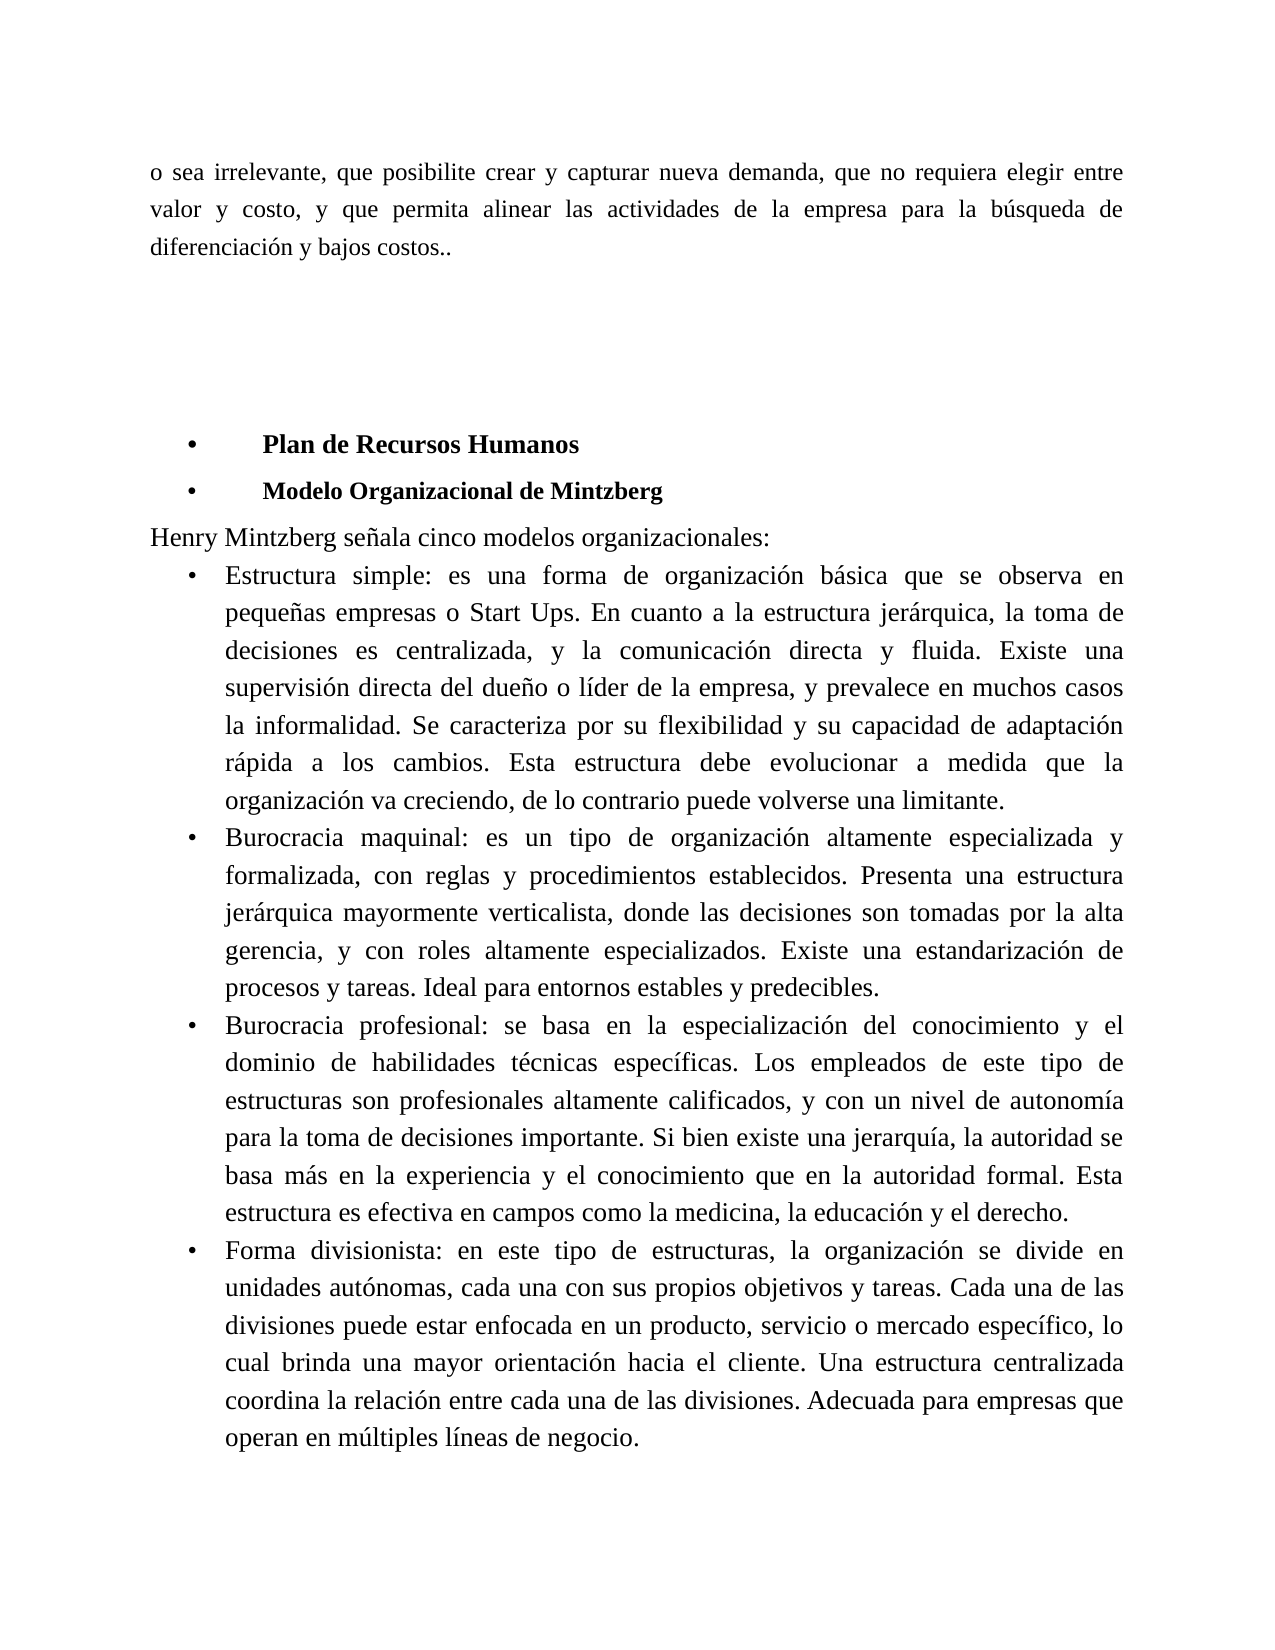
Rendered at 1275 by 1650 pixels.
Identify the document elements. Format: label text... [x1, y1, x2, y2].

list Modelo Organizacional de Mintzberg [187, 479, 1125, 504]
list Plan de Recursos Humanos [187, 433, 1125, 458]
list Burocracia profesional: se basa en la especialización del conocimiento y el dominio de habilidades técnicas específicas. Los empleados de este tipo de estructuras son profesionales altamente calificados, y con un nivel de autonomía para la toma de decisiones importante. Si bien existe una jerarquía, la autoridad se basa más en la experiencia y el conocimiento que en la autoridad formal. Esta estructura es efectiva en campos como la medicina, la educación y el derecho. [187, 1004, 1125, 1229]
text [150, 150, 1125, 262]
list Forma divisionista: en este tipo de estructuras, la organización se divide en unidades autónomas, cada una con sus propios objetivos y tareas. Cada una de las divisiones puede estar enfocada en un producto, servicio o mercado específico, lo cual brinda una mayor orientación hacia el cliente. Una estructura centralizada coordina la relación entre cada una de las divisiones. Adecuada para empresas que operan en múltiples líneas de negocio. [187, 1229, 1125, 1454]
text Henry Mintzberg señala cinco modelos organizacionales: [150, 517, 1125, 554]
list Burocracia maquinal: es un tipo de organización altamente especializada y formalizada, con reglas y procedimientos establecidos. Presenta una estructura jerárquica mayormente verticalista, donde las decisiones son tomadas por la alta gerencia, y con roles altamente especializados. Existe una estandarización de procesos y tareas. Ideal para entornos estables y predecibles. [187, 817, 1125, 1004]
list Estructura simple: es una forma de organización básica que se observa en pequeñas empresas o Start Ups. En cuanto a la estructura jerárquica, la toma de decisiones es centralizada, y la comunicación directa y fluida. Existe una supervisión directa del dueño o líder de la empresa, y prevalece en muchos casos la informalidad. Se caracteriza por su flexibilidad y su capacidad de adaptación rápida a los cambios. Esta estructura debe evolucionar a medida que la organización va creciendo, de lo contrario puede volverse una limitante. [187, 554, 1125, 817]
